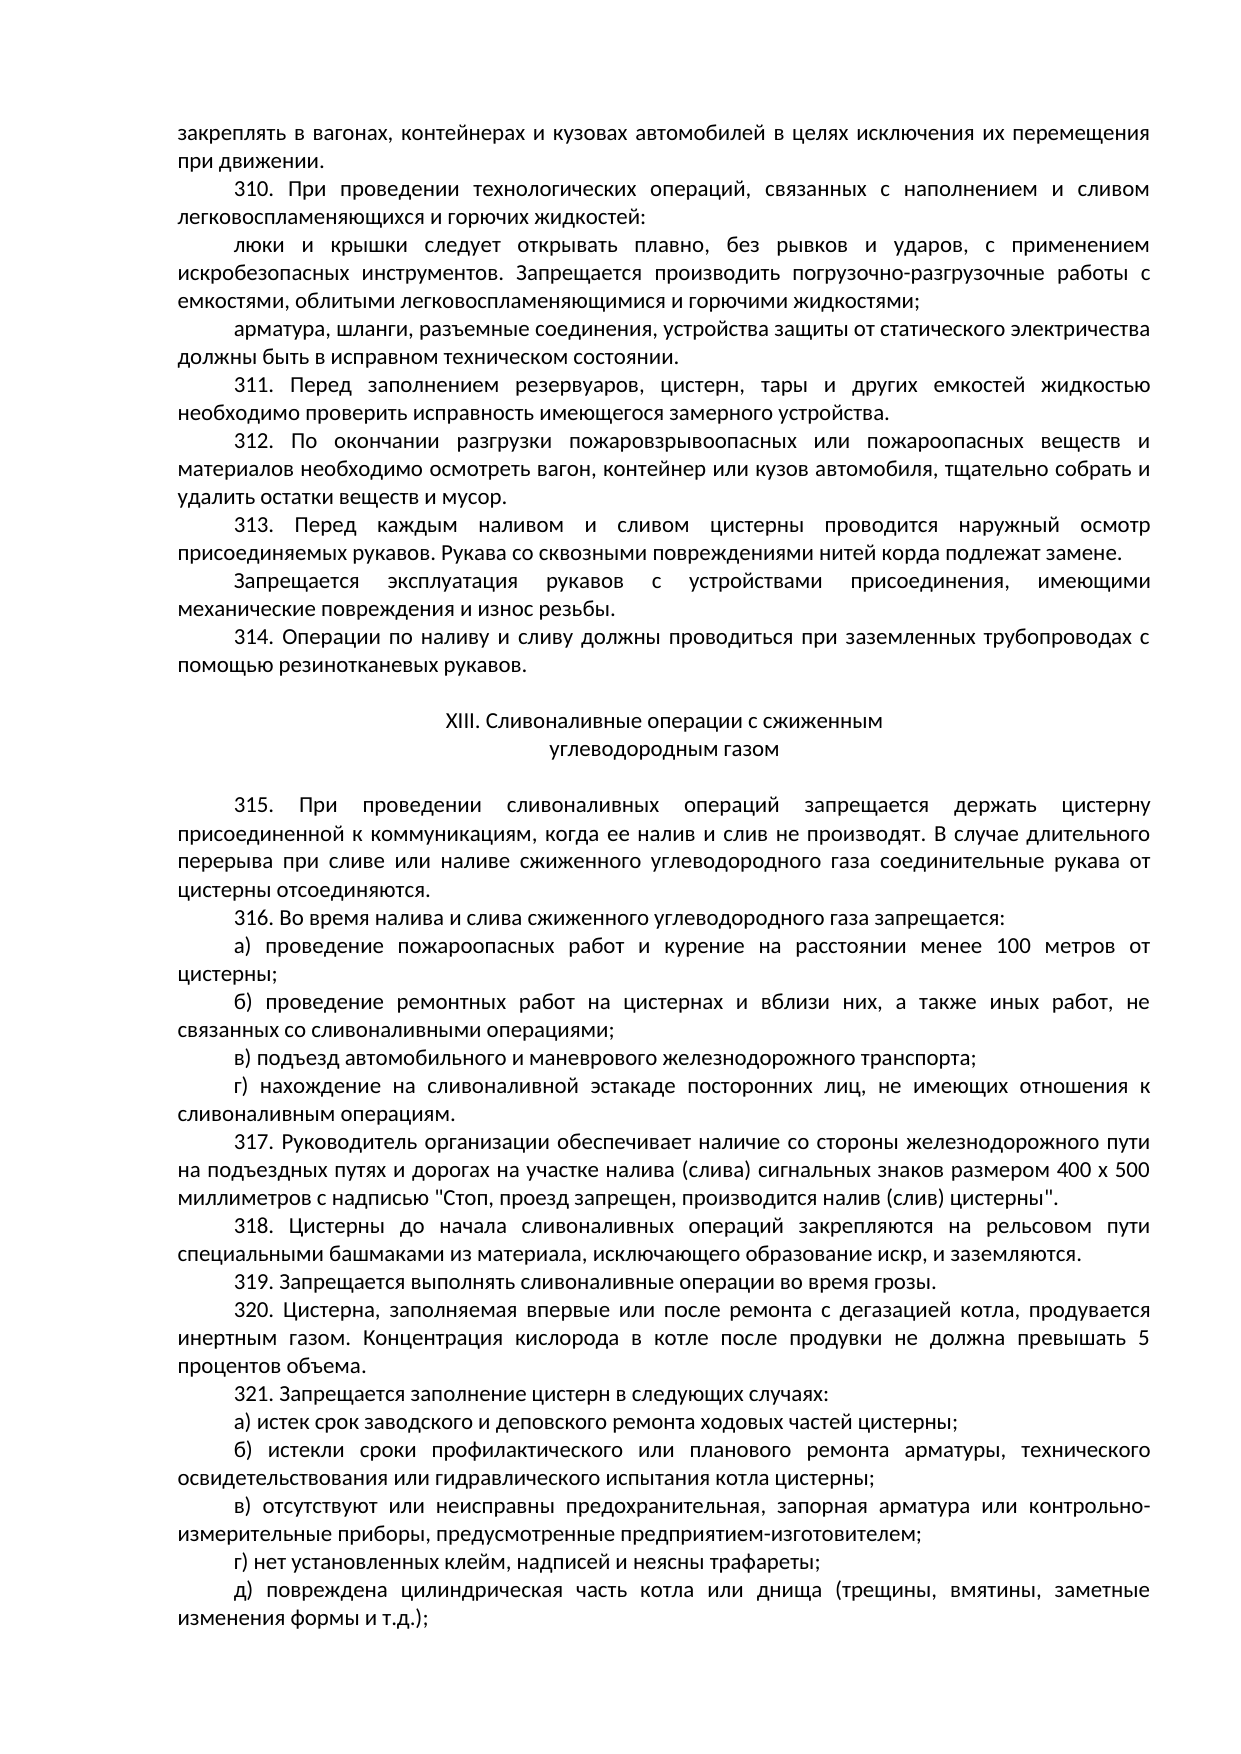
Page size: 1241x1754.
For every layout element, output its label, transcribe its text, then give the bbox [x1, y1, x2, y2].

text 320. Цистерна, заполняемая впервые или после ремонта с дегазацией котла, продувается инертным газом. Концентрация кислорода в котле после продувки не должна превышать 5 процентов объема. [177, 1295, 1152, 1379]
text 316. Во время налива и слива сжиженного углеводородного газа запрещается: [177, 903, 1152, 931]
text а) проведение пожароопасных работ и курение на расстоянии менее 100 метров от цистерны; [177, 931, 1152, 987]
text 313. Перед каждым наливом и сливом цистерны проводится наружный осмотр присоединяемых рукавов. Рукава со сквозными повреждениями нитей корда подлежат замене. [177, 510, 1152, 566]
text 314. Операции по наливу и сливу должны проводиться при заземленных трубопроводах с помощью резинотканевых рукавов. [177, 622, 1152, 678]
text а) истек срок заводского и деповского ремонта ходовых частей цистерны; [177, 1407, 1152, 1435]
text г) нахождение на сливоналивной эстакаде посторонних лиц, не имеющих отношения к сливоналивным операциям. [177, 1071, 1152, 1127]
text XIII. Сливоналивные операции с сжиженным [177, 707, 1152, 734]
text 321. Запрещается заполнение цистерн в следующих случаях: [177, 1379, 1152, 1407]
text 312. По окончании разгрузки пожаровзрывоопасных или пожароопасных веществ и материалов необходимо осмотреть вагон, контейнер или кузов автомобиля, тщательно собрать и удалить остатки веществ и мусор. [177, 426, 1152, 510]
text 318. Цистерны до начала сливоналивных операций закрепляются на рельсовом пути специальными башмаками из материала, исключающего образование искр, и заземляются. [177, 1211, 1152, 1267]
text углеводородным газом [177, 734, 1152, 763]
text 311. Перед заполнением резервуаров, цистерн, тары и других емкостей жидкостью необходимо проверить исправность имеющегося замерного устройства. [177, 370, 1152, 426]
text 310. При проведении технологических операций, связанных с наполнением и сливом легковоспламеняющихся и горючих жидкостей: [177, 174, 1152, 230]
text в) отсутствуют или неисправны предохранительная, запорная арматура или контрольно-измерительные приборы, предусмотренные предприятием-изготовителем; [177, 1491, 1152, 1547]
text б) проведение ремонтных работ на цистернах и вблизи них, а также иных работ, не связанных со сливоналивными операциями; [177, 987, 1152, 1043]
text в) подъезд автомобильного и маневрового железнодорожного транспорта; [177, 1043, 1152, 1071]
text 317. Руководитель организации обеспечивает наличие со стороны железнодорожного пути на подъездных путях и дорогах на участке налива (слива) сигнальных знаков размером 400 x 500 миллиметров с надписью "Стоп, проезд запрещен, производится налив (слив) цистерны". [177, 1127, 1152, 1211]
text г) нет установленных клейм, надписей и неясны трафареты; [177, 1547, 1152, 1575]
text 319. Запрещается выполнять сливоналивные операции во время грозы. [177, 1267, 1152, 1295]
text Запрещается эксплуатация рукавов с устройствами присоединения, имеющими механические повреждения и износ резьбы. [177, 566, 1152, 622]
text б) истекли сроки профилактического или планового ремонта арматуры, технического освидетельствования или гидравлического испытания котла цистерны; [177, 1435, 1152, 1491]
text 315. При проведении сливоналивных операций запрещается держать цистерну присоединенной к коммуникациям, когда ее налив и слив не производят. В случае длительного перерыва при сливе или наливе сжиженного углеводородного газа соединительные рукава от цистерны отсоединяются. [177, 791, 1152, 903]
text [177, 118, 1152, 174]
text д) повреждена цилиндрическая часть котла или днища (трещины, вмятины, заметные изменения формы и т.д.); [177, 1575, 1152, 1631]
text арматура, шланги, разъемные соединения, устройства защиты от статического электричества должны быть в исправном техническом состоянии. [177, 314, 1152, 370]
text люки и крышки следует открывать плавно, без рывков и ударов, с применением искробезопасных инструментов. Запрещается производить погрузочно-разгрузочные работы с емкостями, облитыми легковоспламеняющимися и горючими жидкостями; [177, 230, 1152, 314]
